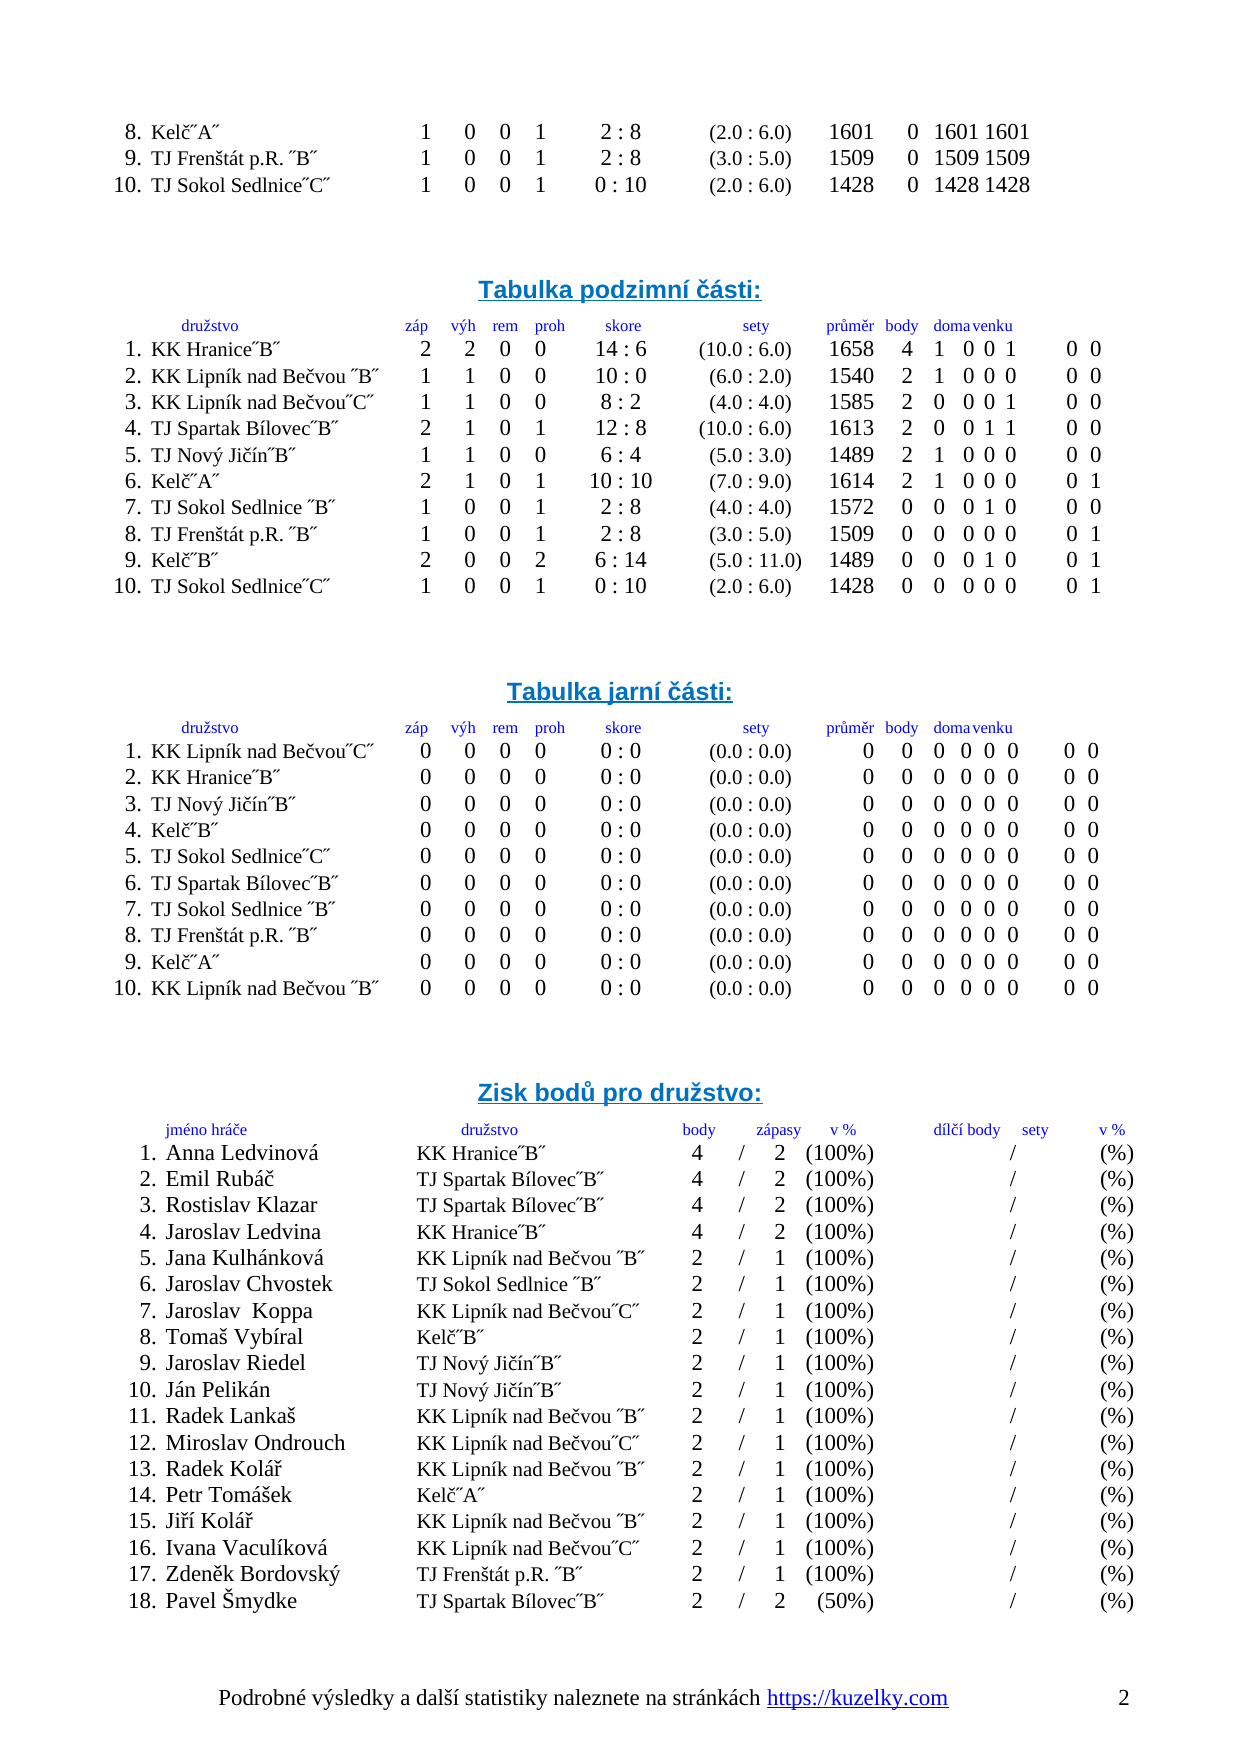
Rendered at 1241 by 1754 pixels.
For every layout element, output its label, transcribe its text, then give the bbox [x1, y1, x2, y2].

text 4. Kelč˝B˝ 0 0 0 0 0 : 0 (0.0 : 0.0) 0 0 0 0 0 0 0 0 [106, 816, 1134, 842]
text 7. TJ Sokol Sedlnice ˝B˝ 0 0 0 0 0 : 0 (0.0 : 0.0) 0 0 0 0 0 0 0 0 [106, 895, 1134, 921]
text 6. Jaroslav Chvostek TJ Sokol Sedlnice ˝B˝ 2 / 1 (100%) / (%) [106, 1270, 1134, 1297]
text 1. Anna Ledvinová KK Hranice˝B˝ 4 / 2 (100%) / (%) [106, 1139, 1134, 1165]
text 9. Kelč˝B˝ 2 0 0 2 6 : 14 (5.0 : 11.0) 1489 0 0 0 1 0 0 1 [106, 546, 1134, 572]
text 17. Zdeněk Bordovský TJ Frenštát p.R. ˝B˝ 2 / 1 (100%) / (%) [106, 1560, 1134, 1587]
text 3. TJ Nový Jičín˝B˝ 0 0 0 0 0 : 0 (0.0 : 0.0) 0 0 0 0 0 0 0 0 [106, 790, 1134, 816]
text 10. Ján Pelikán TJ Nový Jičín˝B˝ 2 / 1 (100%) / (%) [106, 1376, 1134, 1402]
text 7. Jaroslav Koppa KK Lipník nad Bečvou˝C˝ 2 / 1 (100%) / (%) [106, 1297, 1134, 1323]
text 6. Kelč˝A˝ 2 1 0 1 10 : 10 (7.0 : 9.0) 1614 2 1 0 0 0 0 1 [106, 467, 1134, 493]
text 3. Rostislav Klazar TJ Spartak Bílovec˝B˝ 4 / 2 (100%) / (%) [106, 1191, 1134, 1218]
text 5. Jana Kulhánková KK Lipník nad Bečvou ˝B˝ 2 / 1 (100%) / (%) [106, 1244, 1134, 1270]
text družstvo záp výh rem proh skore sety průměr body doma venku [106, 316, 1134, 335]
text 11. Radek Lankaš KK Lipník nad Bečvou ˝B˝ 2 / 1 (100%) / (%) [106, 1402, 1134, 1428]
text 1. KK Hranice˝B˝ 2 2 0 0 14 : 6 (10.0 : 6.0) 1658 4 1 0 0 1 0 0 [106, 335, 1134, 362]
text 8. Tomaš Vybíral Kelč˝B˝ 2 / 1 (100%) / (%) [106, 1323, 1134, 1349]
text 8. TJ Frenštát p.R. ˝B˝ 1 0 0 1 2 : 8 (3.0 : 5.0) 1509 0 0 0 0 0 0 1 [106, 520, 1134, 546]
text 2. KK Lipník nad Bečvou ˝B˝ 1 1 0 0 10 : 0 (6.0 : 2.0) 1540 2 1 0 0 0 0 0 [106, 362, 1134, 388]
text 1. KK Lipník nad Bečvou˝C˝ 0 0 0 0 0 : 0 (0.0 : 0.0) 0 0 0 0 0 0 0 0 [106, 737, 1134, 763]
text 16. Ivana Vaculíková KK Lipník nad Bečvou˝C˝ 2 / 1 (100%) / (%) [106, 1534, 1134, 1560]
text 13. Radek Kolář KK Lipník nad Bečvou ˝B˝ 2 / 1 (100%) / (%) [106, 1455, 1134, 1481]
text 7. TJ Sokol Sedlnice ˝B˝ 1 0 0 1 2 : 8 (4.0 : 4.0) 1572 0 0 0 1 0 0 0 [106, 493, 1134, 520]
text 9. Kelč˝A˝ 0 0 0 0 0 : 0 (0.0 : 0.0) 0 0 0 0 0 0 0 0 [106, 948, 1134, 974]
text 15. Jiří Kolář KK Lipník nad Bečvou ˝B˝ 2 / 1 (100%) / (%) [106, 1508, 1134, 1534]
text 6. TJ Spartak Bílovec˝B˝ 0 0 0 0 0 : 0 (0.0 : 0.0) 0 0 0 0 0 0 0 0 [106, 869, 1134, 895]
text 9. Jaroslav Riedel TJ Nový Jičín˝B˝ 2 / 1 (100%) / (%) [106, 1349, 1134, 1376]
text Tabulka podzimní části: [94, 275, 1145, 304]
text 8. Kelč˝A˝ 1 0 0 1 2 : 8 (2.0 : 6.0) 1601 0 1601 1601 [106, 118, 1134, 144]
text 9. TJ Frenštát p.R. ˝B˝ 1 0 0 1 2 : 8 (3.0 : 5.0) 1509 0 1509 1509 [106, 144, 1134, 171]
text 12. Miroslav Ondrouch KK Lipník nad Bečvou˝C˝ 2 / 1 (100%) / (%) [106, 1428, 1134, 1455]
text 10. KK Lipník nad Bečvou ˝B˝ 0 0 0 0 0 : 0 (0.0 : 0.0) 0 0 0 0 0 0 0 0 [106, 974, 1134, 1001]
text 5. TJ Sokol Sedlnice˝C˝ 0 0 0 0 0 : 0 (0.0 : 0.0) 0 0 0 0 0 0 0 0 [106, 842, 1134, 869]
text 5. TJ Nový Jičín˝B˝ 1 1 0 0 6 : 4 (5.0 : 3.0) 1489 2 1 0 0 0 0 0 [106, 441, 1134, 467]
text družstvo záp výh rem proh skore sety průměr body doma venku [106, 718, 1134, 737]
text 10. TJ Sokol Sedlnice˝C˝ 1 0 0 1 0 : 10 (2.0 : 6.0) 1428 0 0 0 0 0 0 1 [106, 572, 1134, 599]
text 2. KK Hranice˝B˝ 0 0 0 0 0 : 0 (0.0 : 0.0) 0 0 0 0 0 0 0 0 [106, 763, 1134, 790]
text jméno hráče družstvo body zápasy v % dílčí body sety v % [106, 1119, 1134, 1139]
text 10. TJ Sokol Sedlnice˝C˝ 1 0 0 1 0 : 10 (2.0 : 6.0) 1428 0 1428 1428 [106, 171, 1134, 197]
text 14. Petr Tomášek Kelč˝A˝ 2 / 1 (100%) / (%) [106, 1481, 1134, 1508]
text 8. TJ Frenštát p.R. ˝B˝ 0 0 0 0 0 : 0 (0.0 : 0.0) 0 0 0 0 0 0 0 0 [106, 921, 1134, 948]
text 2. Emil Rubáč TJ Spartak Bílovec˝B˝ 4 / 2 (100%) / (%) [106, 1165, 1134, 1191]
text 4. Jaroslav Ledvina KK Hranice˝B˝ 4 / 2 (100%) / (%) [106, 1218, 1134, 1244]
text Zisk bodů pro družstvo: [94, 1078, 1145, 1107]
text 18. Pavel Šmydke TJ Spartak Bílovec˝B˝ 2 / 2 (50%) / (%) [106, 1587, 1134, 1613]
text Tabulka jarní části: [94, 677, 1145, 705]
text 3. KK Lipník nad Bečvou˝C˝ 1 1 0 0 8 : 2 (4.0 : 4.0) 1585 2 0 0 0 1 0 0 [106, 388, 1134, 414]
text 4. TJ Spartak Bílovec˝B˝ 2 1 0 1 12 : 8 (10.0 : 6.0) 1613 2 0 0 1 1 0 0 [106, 414, 1134, 441]
